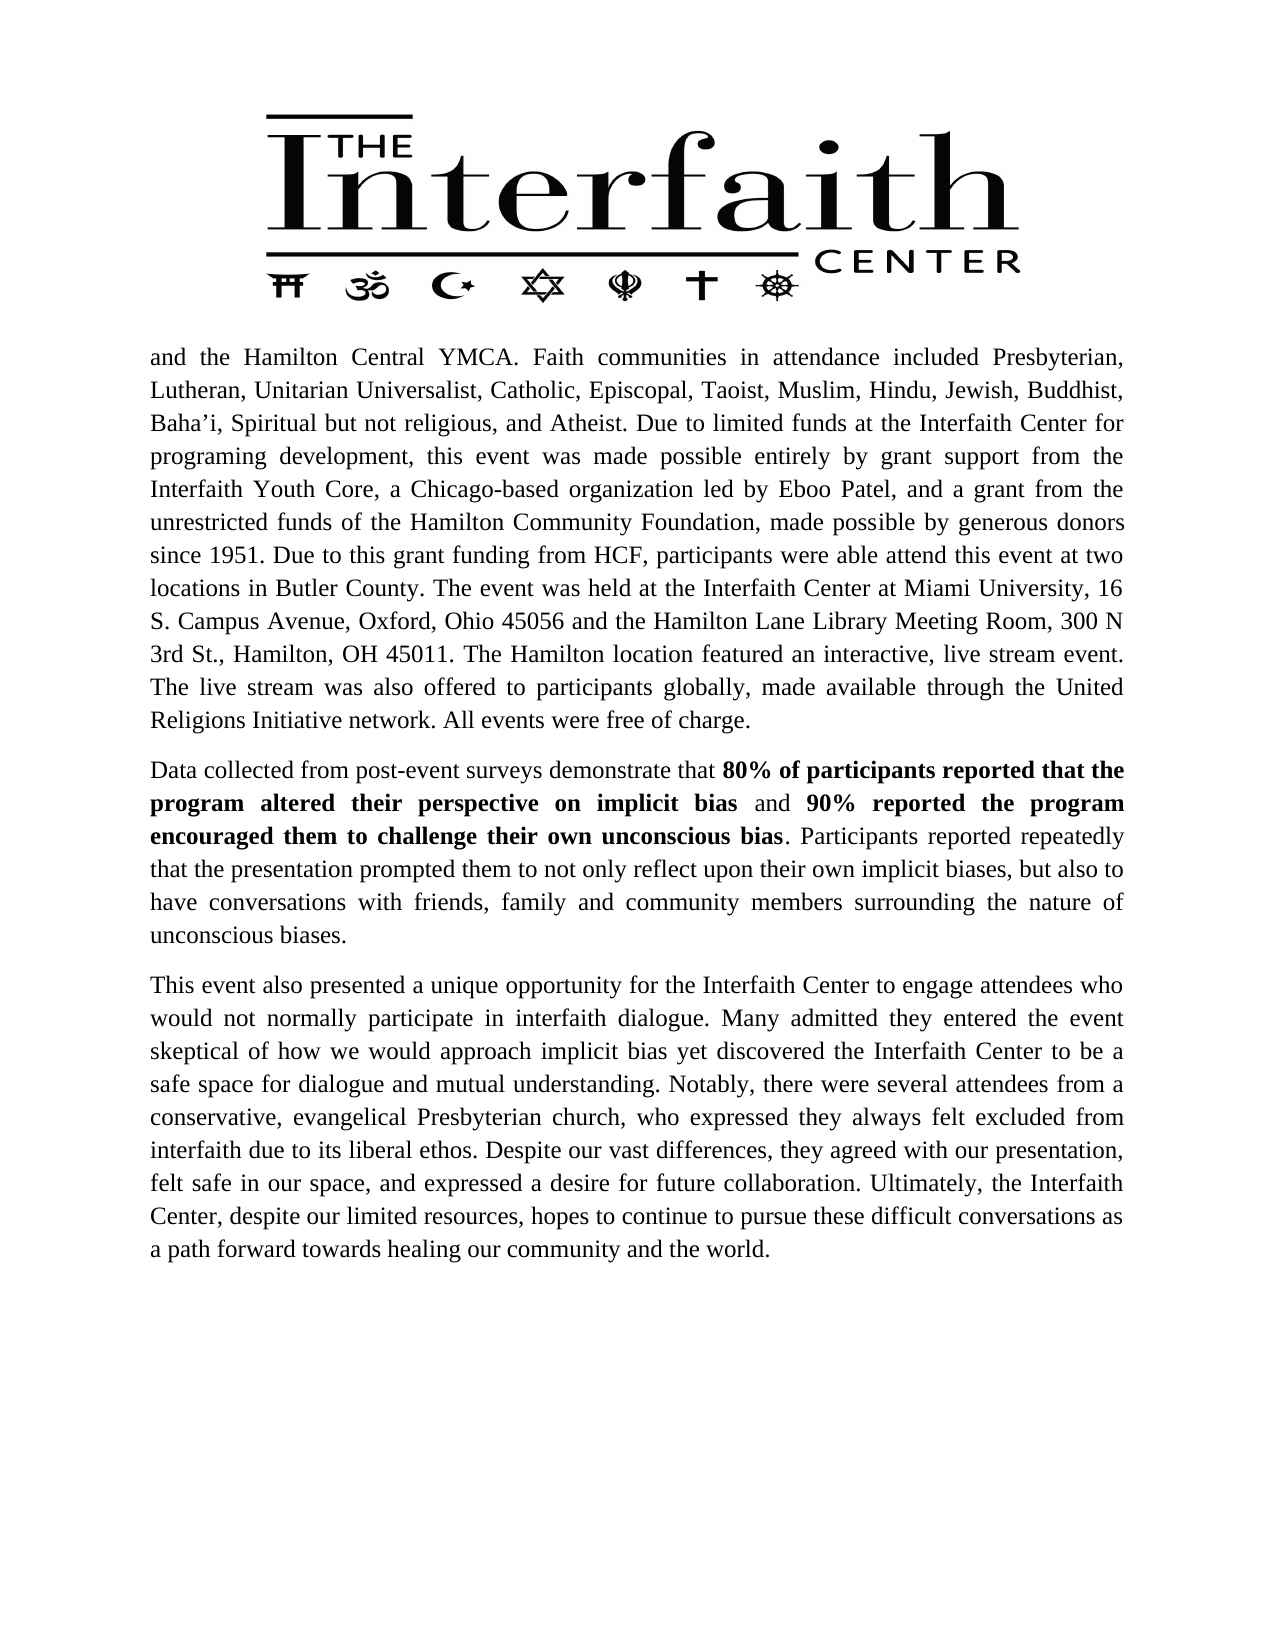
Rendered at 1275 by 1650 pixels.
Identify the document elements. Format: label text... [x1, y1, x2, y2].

picture [150, 75, 1125, 343]
text Data collected from post-event surveys demonstrate that 80% of participants reported that the program altered their perspective on implicit bias and 90% reported the program encouraged them to challenge their own unconscious bias. Participants reported repeatedly that the presentation prompted them to not only reflect upon their own implicit biases, but also to have conversations with friends, family and community members surrounding the nature of unconscious biases. [150, 755, 1125, 949]
text This event also presented a unique opportunity for the Interfaith Center to engage attendees who would not normally participate in interfaith dialogue. Many admitted they entered the event skeptical of how we would approach implicit bias yet discovered the Interfaith Center to be a safe space for dialogue and mutual understanding. Notably, there were several attendees from a conservative, evangelical Presbyterian church, who expressed they always felt excluded from interfaith due to its liberal ethos. Despite our vast differences, they agreed with our presentation, felt safe in our space, and expressed a desire for future collaboration. Ultimately, the Interfaith Center, despite our limited resources, hopes to continue to pursue these difficult conversations as a path forward towards healing our community and the world. [150, 970, 1125, 1263]
